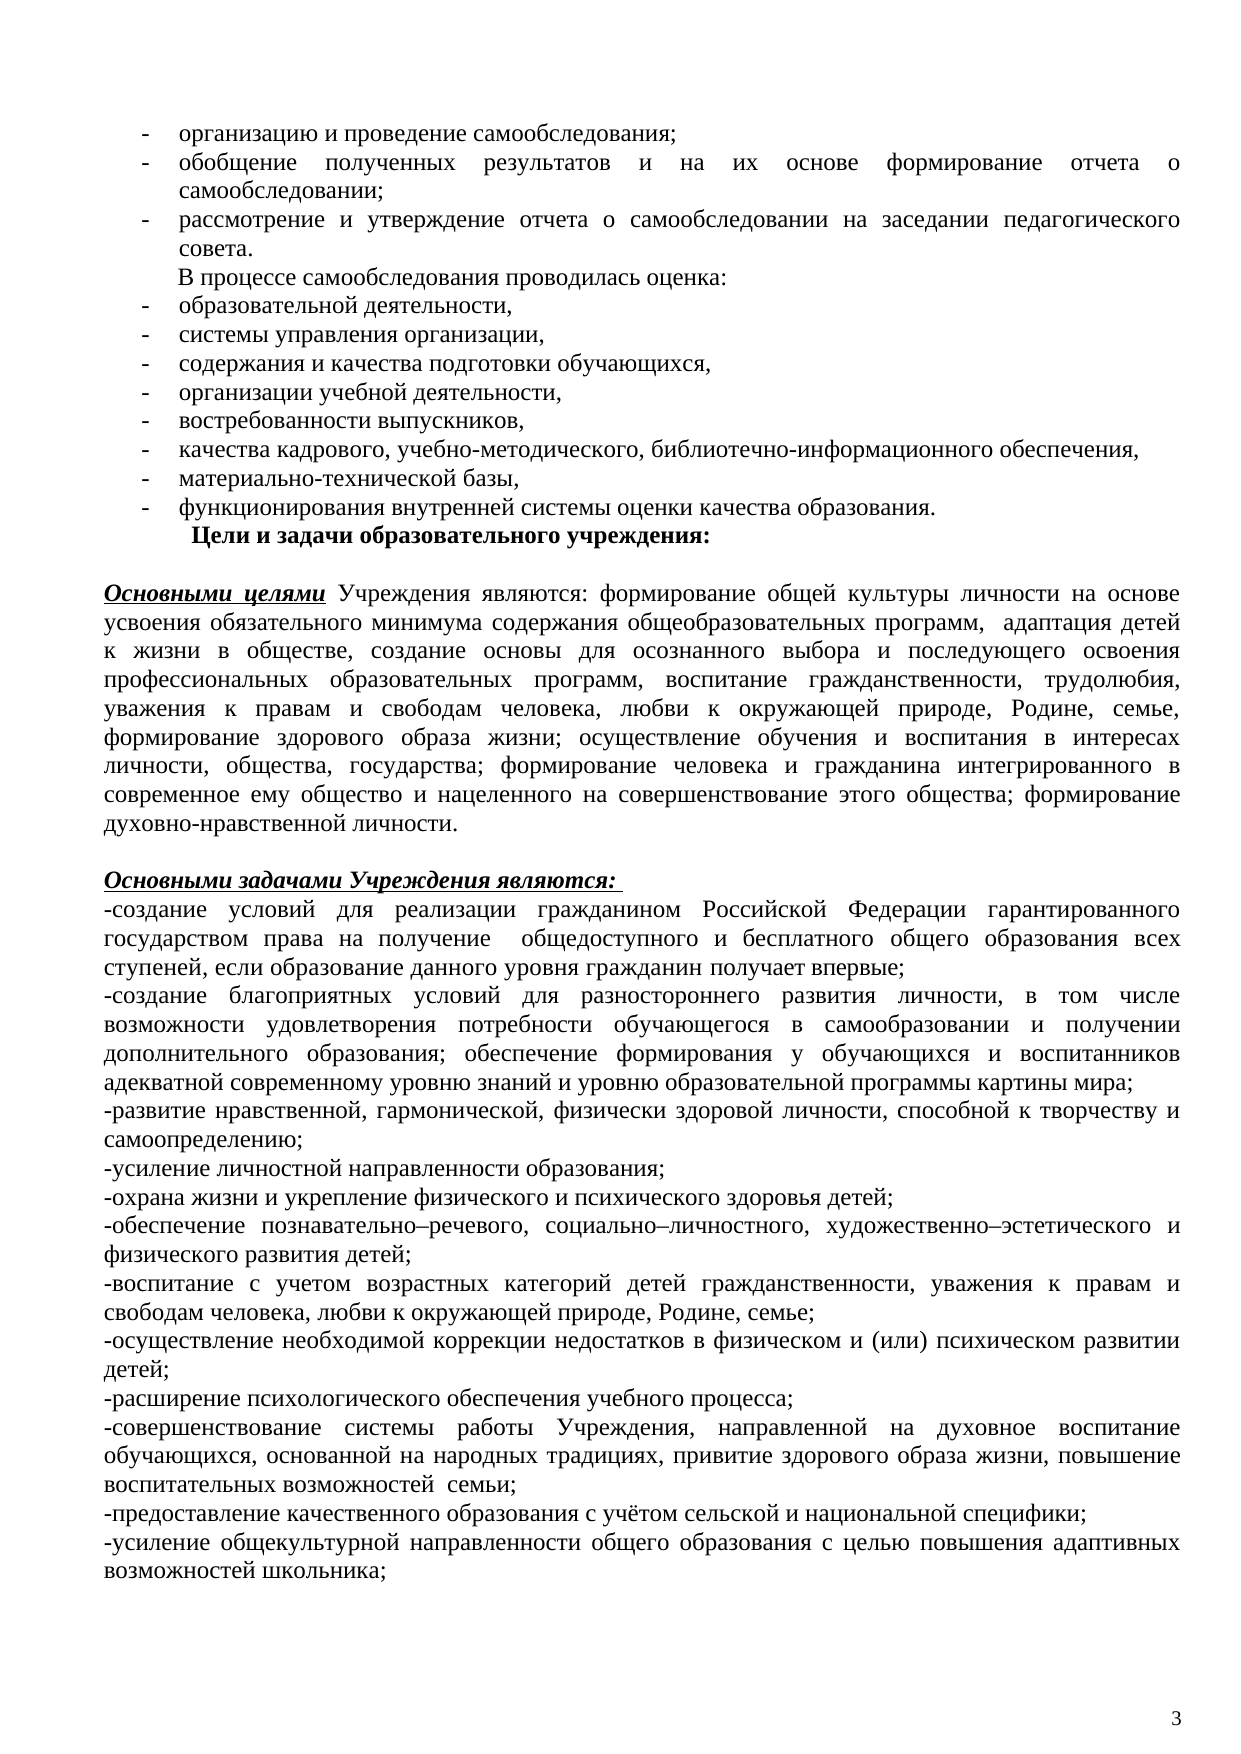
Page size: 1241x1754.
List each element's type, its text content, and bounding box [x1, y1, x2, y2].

list рассмотрение и утверждение отчета о самообследовании на заседании педагогического совета. [141, 204, 1181, 262]
list образовательной деятельности, [141, 291, 1181, 319]
list системы управления организации, [141, 319, 1181, 348]
list организацию и проведение самообследования; [141, 118, 1181, 147]
text -предоставление качественного образования с учётом сельской и национальной специфики; [103, 1498, 1181, 1527]
list обобщение полученных результатов и на их основе формирование отчета о самообследовании; [141, 147, 1181, 204]
text -воспитание с учетом возрастных категорий детей гражданственности, уважения к правам и свободам человека, любви к окружающей природе, Родине, семье; [103, 1268, 1181, 1326]
text -расширение психологического обеспечения учебного процесса; [103, 1383, 1181, 1412]
list материально-технической базы, [141, 463, 1181, 492]
text -создание благоприятных условий для разностороннего развития личности, в том числе возможности удовлетворения потребности обучающегося в самообразовании и получении дополнительного образования; обеспечение формирования у обучающихся и воспитанников адекватной современному уровню знаний и уровню образовательной программы картины мира; [103, 981, 1181, 1096]
list востребованности выпускников, [141, 406, 1181, 434]
list организации учебной деятельности, [141, 377, 1181, 406]
text -охрана жизни и укрепление физического и психического здоровья детей; [103, 1182, 1181, 1211]
text -усиление общекультурной направленности общего образования с целью повышения адаптивных возможностей школьника; [103, 1527, 1181, 1584]
text -усиление личностной направленности образования; [103, 1153, 1181, 1182]
text -развитие нравственной, гармонической, физически здоровой личности, способной к творчеству и самоопределению; [103, 1096, 1181, 1153]
text -обеспечение познавательно–речевого, социально–личностного, художественно–эстетического и физического развития детей; [103, 1211, 1181, 1268]
text -создание условий для реализации гражданином Российской Федерации гарантированного государством права на получение общедоступного и бесплатного общего образования всех ступеней, если образование данного уровня гражданин получает впервые; [103, 894, 1181, 981]
list качества кадрового, учебно-методического, библиотечно-информационного обеспечения, [141, 434, 1181, 463]
list содержания и качества подготовки обучающихся, [141, 348, 1181, 377]
list функционирования внутренней системы оценки качества образования. Цели и задачи образовательного учреждения: [141, 492, 1181, 549]
text -осуществление необходимой коррекции недостатков в физическом и (или) психическом развитии детей; [103, 1326, 1181, 1383]
text В процессе самообследования проводилась оценка: [103, 262, 1181, 291]
text Основными задачами Учреждения являются: [103, 837, 1181, 894]
text Основными целями Учреждения являются: формирование общей культуры личности на основе усвоения обязательного минимума содержания общеобразовательных программ, адаптация детей к жизни в обществе, создание основы для осознанного выбора и последующего освоения профессиональных образовательных программ, воспитание гражданственности, трудолюбия, уважения к правам и свободам человека, любви к окружающей природе, Родине, семье, формирование здорового образа жизни; осуществление обучения и воспитания в интересах личности, общества, государства; формирование человека и гражданина интегрированного в современное ему общество и нацеленного на совершенствование этого общества; формирование духовно-нравственной личности. [103, 549, 1181, 837]
text -совершенствование системы работы Учреждения, направленной на духовное воспитание обучающихся, основанной на народных традициях, привитие здорового образа жизни, повышение воспитательных возможностей семьи; [103, 1412, 1181, 1498]
